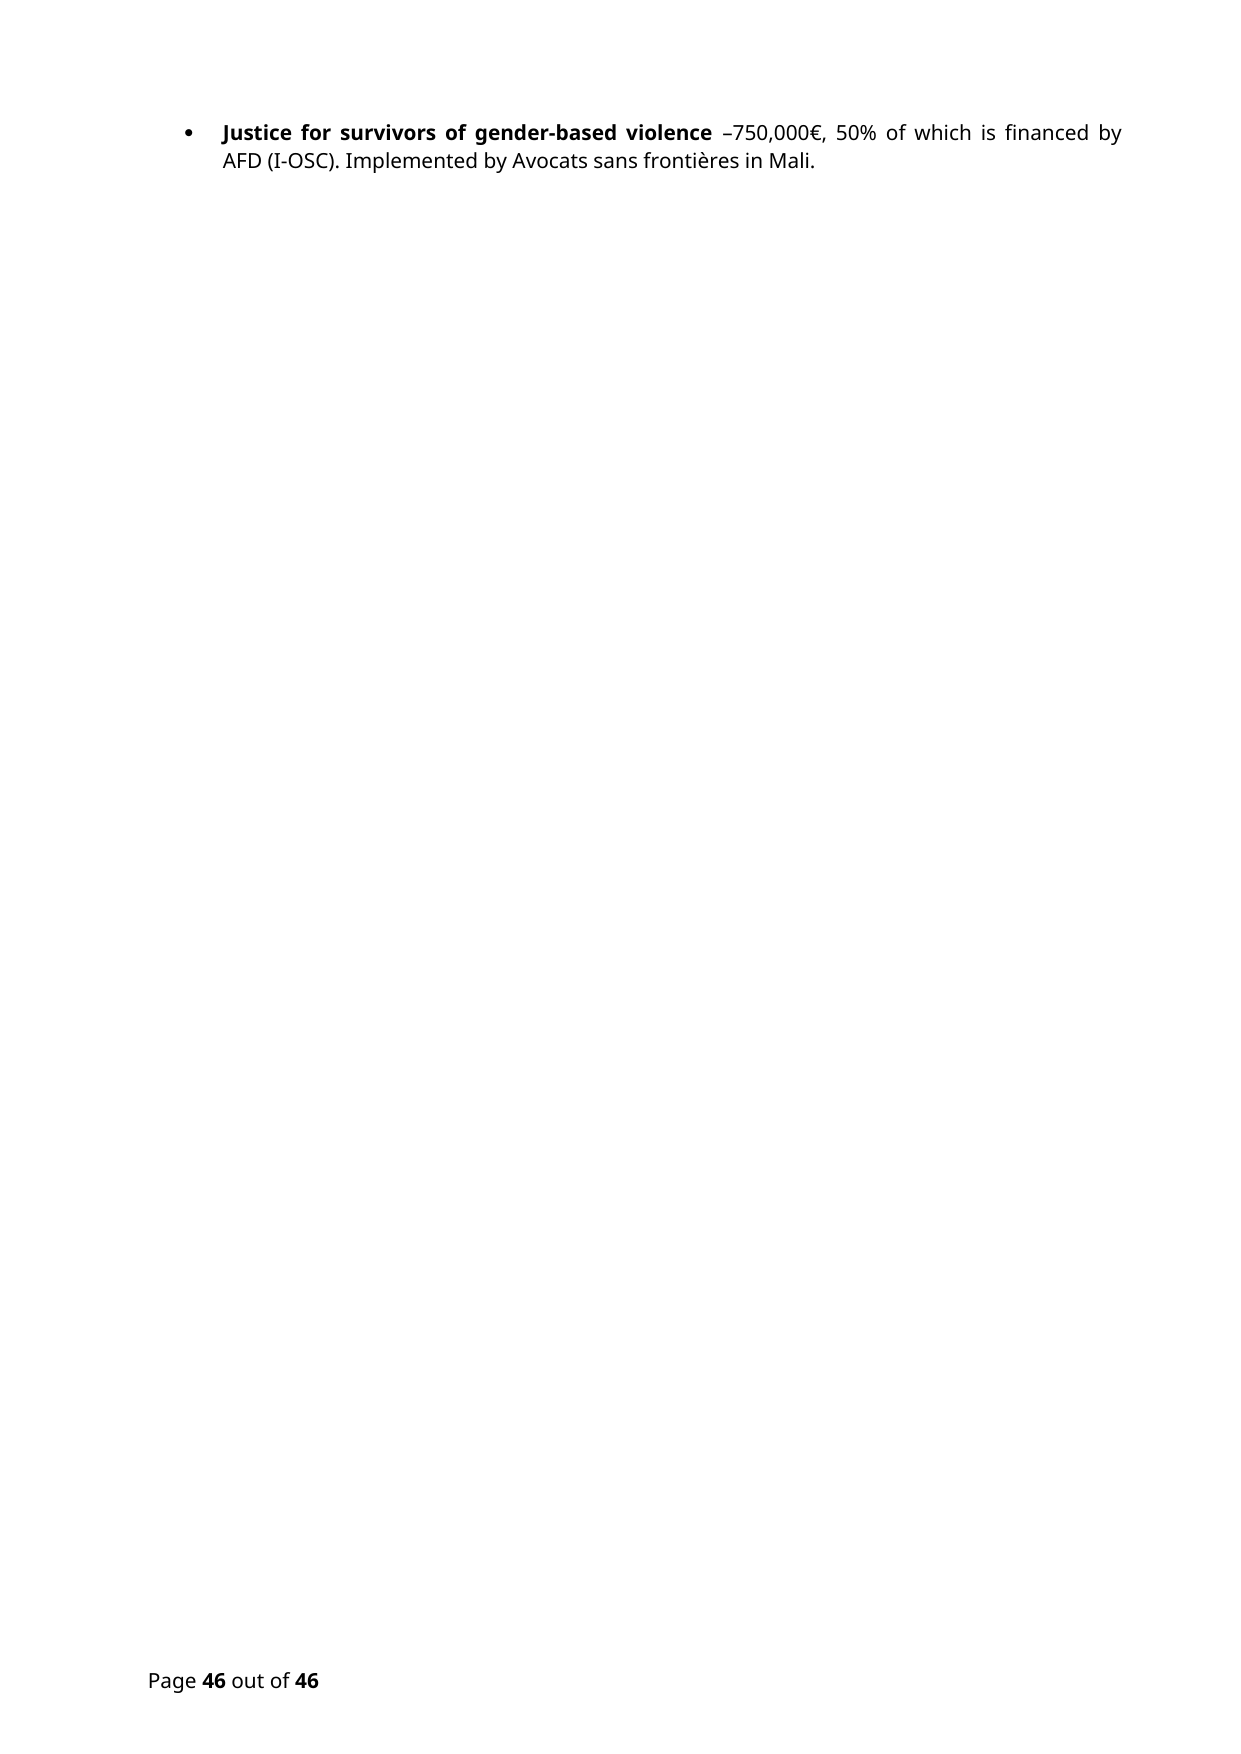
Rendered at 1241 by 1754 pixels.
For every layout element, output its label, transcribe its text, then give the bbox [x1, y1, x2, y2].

list Justice for survivors of gender-based violence –750,000€, 50% of which is financed by AFD (I-OSC). Implemented by Avocats sans frontières in Mali. [185, 118, 1122, 175]
